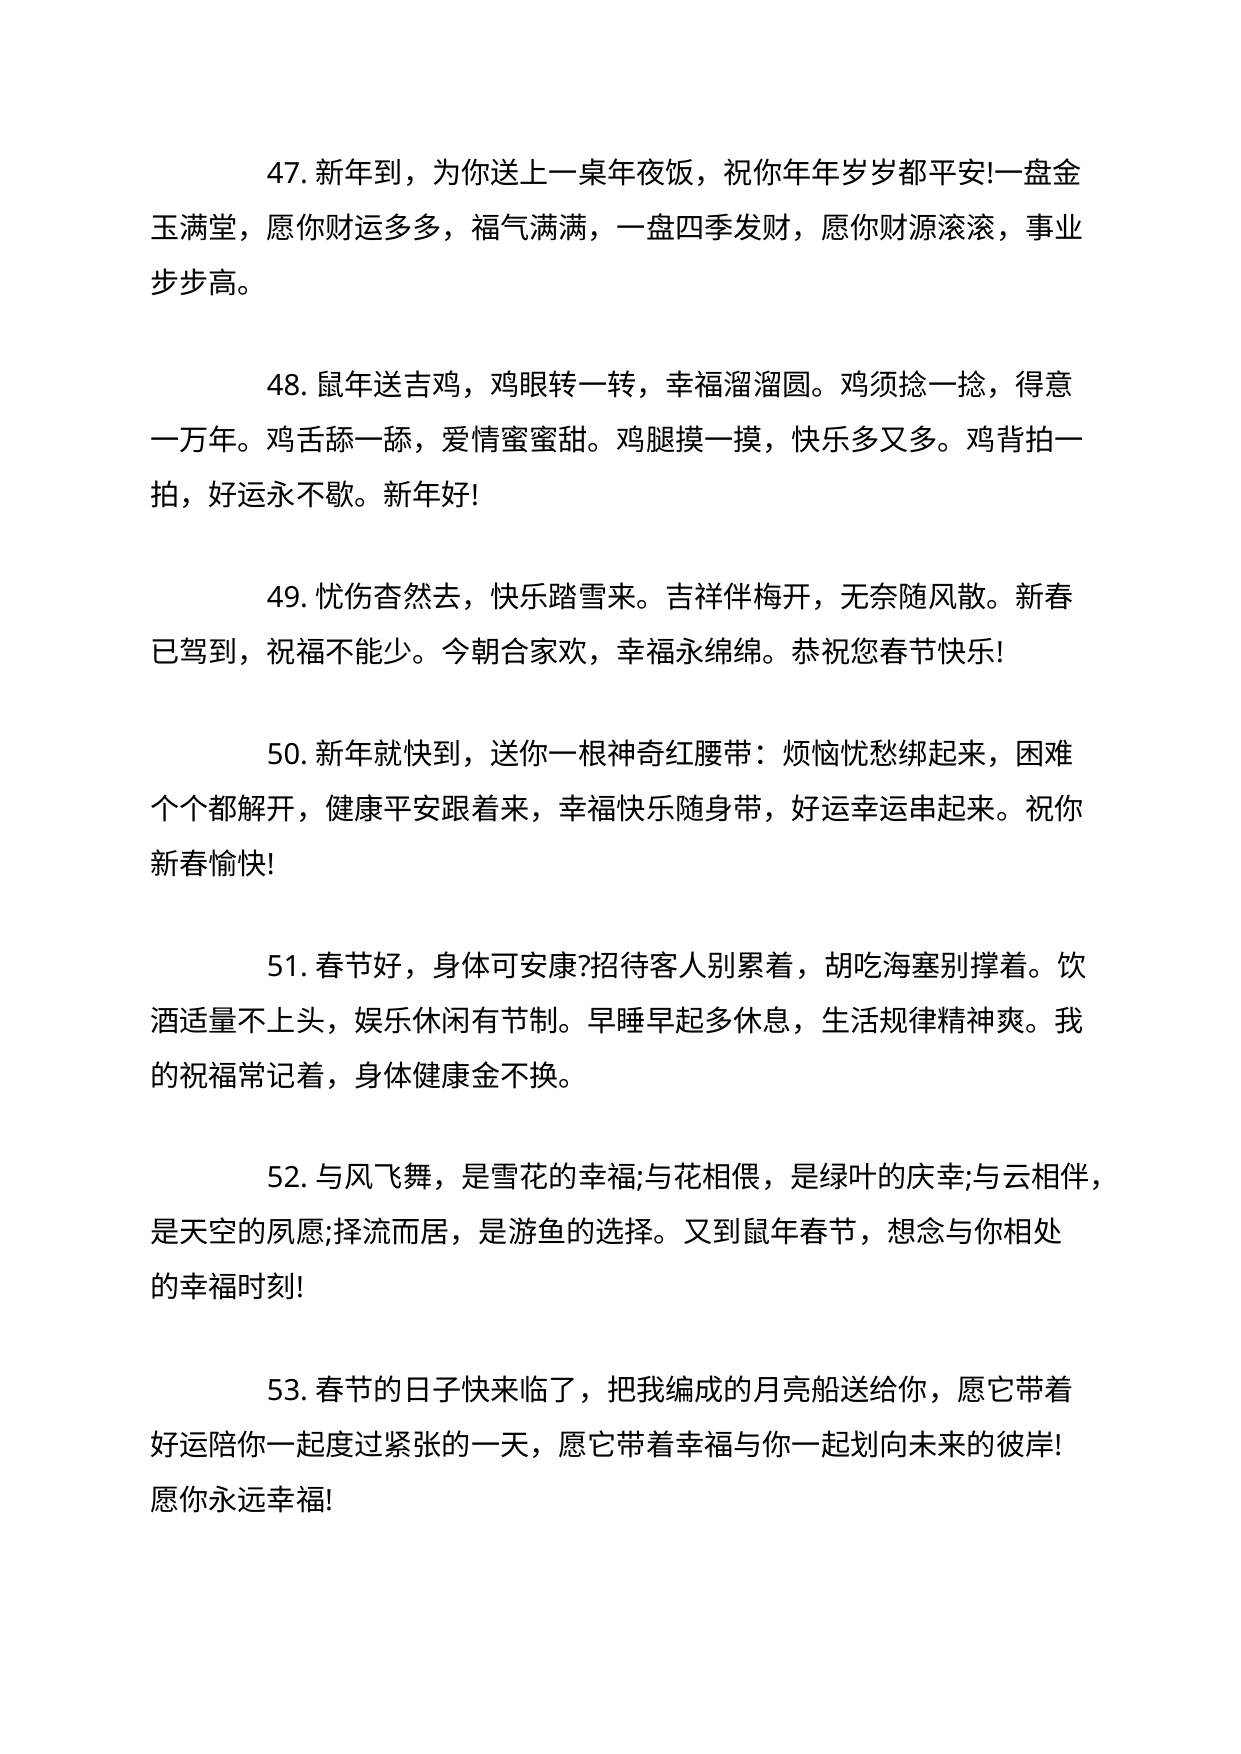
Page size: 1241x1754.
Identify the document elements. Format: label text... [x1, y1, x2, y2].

text 47. 新年到，为你送上一桌年夜饭，祝你年年岁岁都平安!一盘金玉满堂，愿你财运多多，福气满满，一盘四季发财，愿你财源滚滚，事业步步高。 [150, 150, 1090, 302]
text 49. 忧伤杳然去，快乐踏雪来。吉祥伴梅开，无奈随风散。新春已驾到，祝福不能少。今朝合家欢，幸福永绵绵。恭祝您春节快乐! [150, 573, 1090, 671]
text 51. 春节好，身体可安康?招待客人别累着，胡吃海塞别撑着。饮酒适量不上头，娱乐休闲有节制。早睡早起多休息，生活规律精神爽。我的祝福常记着，身体健康金不换。 [150, 942, 1090, 1094]
text 48. 鼠年送吉鸡，鸡眼转一转，幸福溜溜圆。鸡须捻一捻，得意一万年。鸡舌舔一舔，爱情蜜蜜甜。鸡腿摸一摸，快乐多又多。鸡背拍一拍，好运永不歇。新年好! [150, 362, 1090, 514]
text 53. 春节的日子快来临了，把我编成的月亮船送给你，愿它带着好运陪你一起度过紧张的一天，愿它带着幸福与你一起划向未来的彼岸!愿你永远幸福! [150, 1366, 1090, 1518]
text 50. 新年就快到，送你一根神奇红腰带：烦恼忧愁绑起来，困难个个都解开，健康平安跟着来，幸福快乐随身带，好运幸运串起来。祝你新春愉快! [150, 731, 1090, 883]
text 52. 与风飞舞，是雪花的幸福;与花相偎，是绿叶的庆幸;与云相伴，是天空的夙愿;择流而居，是游鱼的选择。又到鼠年春节，想念与你相处的幸福时刻! [150, 1154, 1090, 1306]
